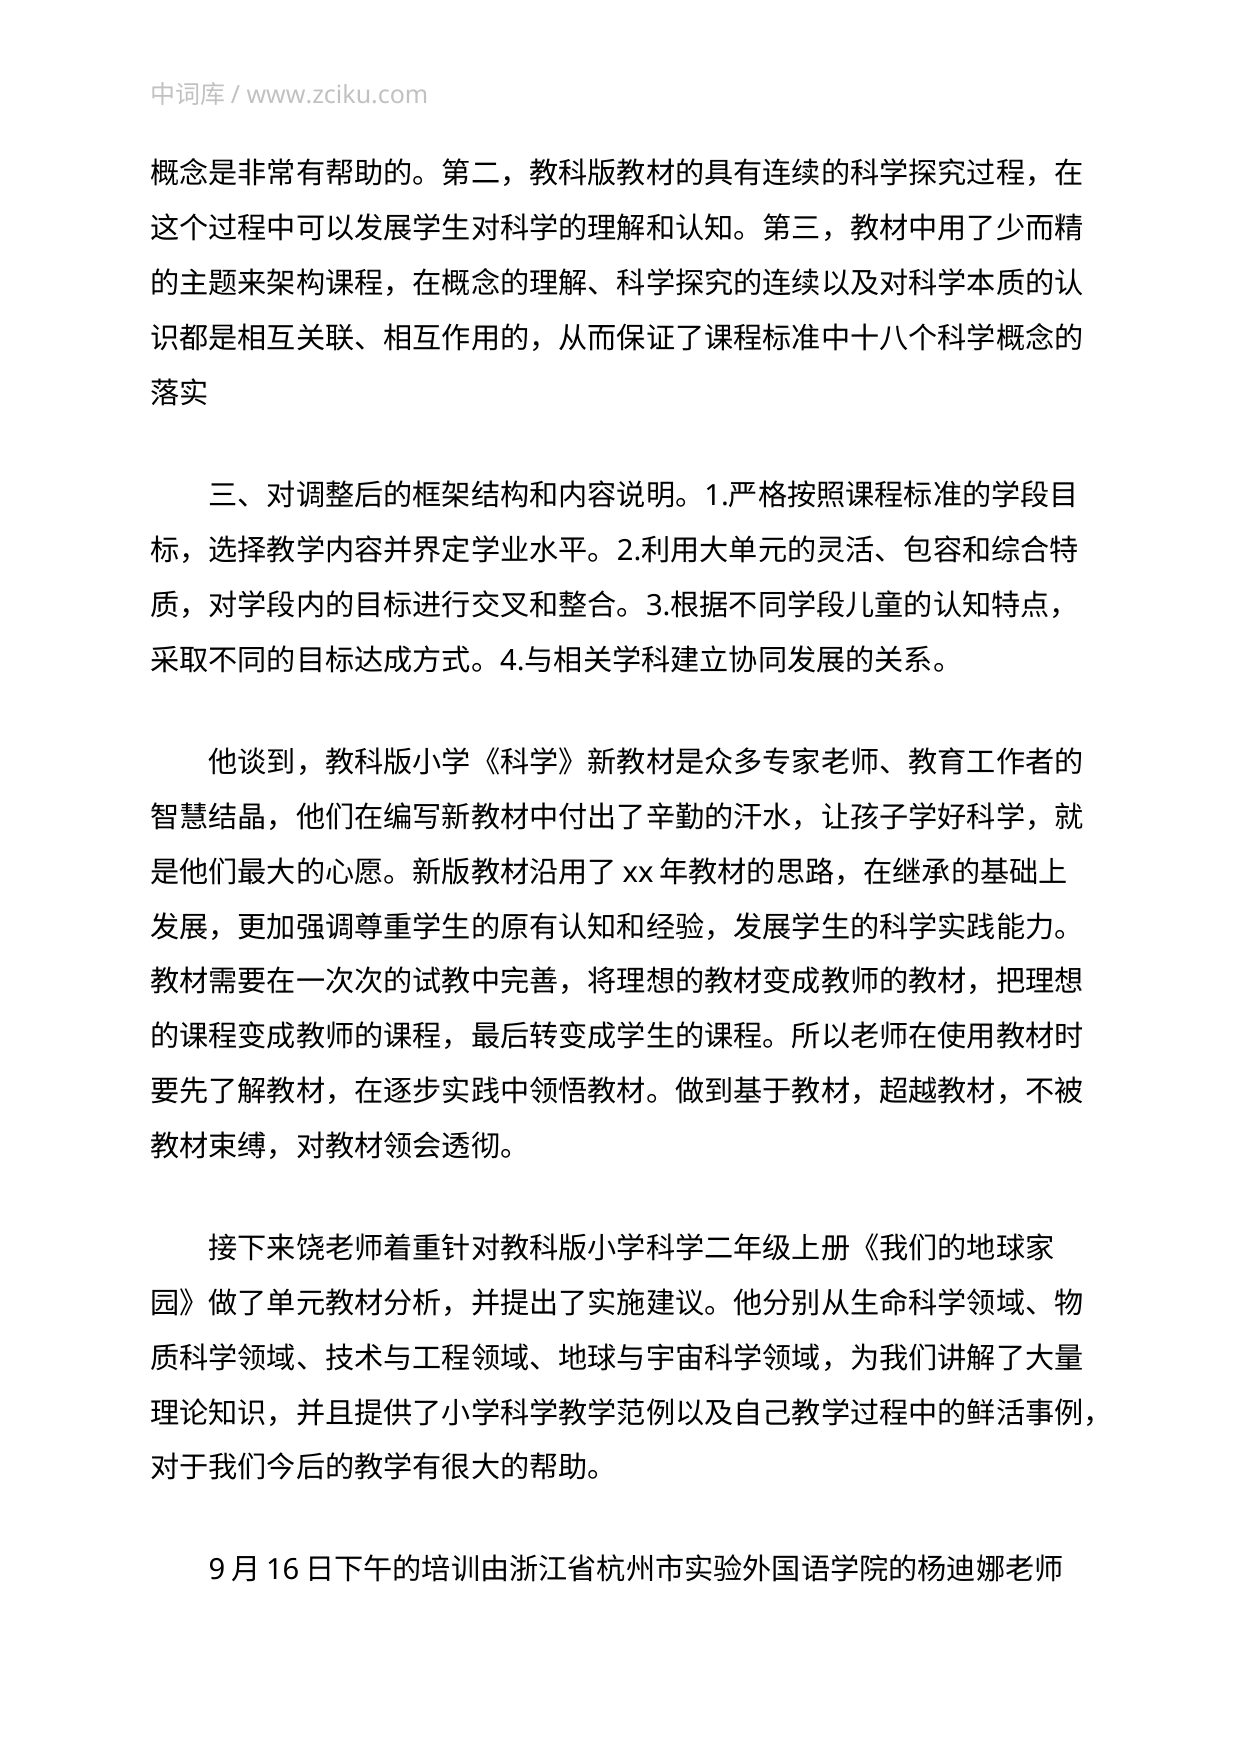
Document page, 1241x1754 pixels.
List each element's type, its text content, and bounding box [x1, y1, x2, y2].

text 他谈到，教科版小学《科学》新教材是众多专家老师、教育工作者的智慧结晶，他们在编写新教材中付出了辛勤的汗水，让孩子学好科学，就是他们最大的心愿。新版教材沿用了xx年教材的思路，在继承的基础上发展，更加强调尊重学生的原有认知和经验，发展学生的科学实践能力。教材需要在一次次的试教中完善，将理想的教材变成教师的教材，把理想的课程变成教师的课程，最后转变成学生的课程。所以老师在使用教材时要先了解教材，在逐步实践中领悟教材。做到基于教材，超越教材，不被教材束缚，对教材领会透彻。 [150, 738, 1090, 1165]
text 接下来饶老师着重针对教科版小学科学二年级上册《我们的地球家园》做了单元教材分析，并提出了实施建议。他分别从生命科学领域、物质科学领域、技术与工程领域、地球与宇宙科学领域，为我们讲解了大量理论知识，并且提供了小学科学教学范例以及自己教学过程中的鲜活事例，对于我们今后的教学有很大的帮助。 [150, 1224, 1090, 1486]
text 三、对调整后的框架结构和内容说明。1.严格按照课程标准的学段目标，选择教学内容并界定学业水平。2.利用大单元的灵活、包容和综合特质，对学段内的目标进行交叉和整合。3.根据不同学段儿童的认知特点，采取不同的目标达成方式。4.与相关学科建立协同发展的关系。 [150, 471, 1090, 679]
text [150, 150, 1090, 412]
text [150, 1546, 1090, 1588]
